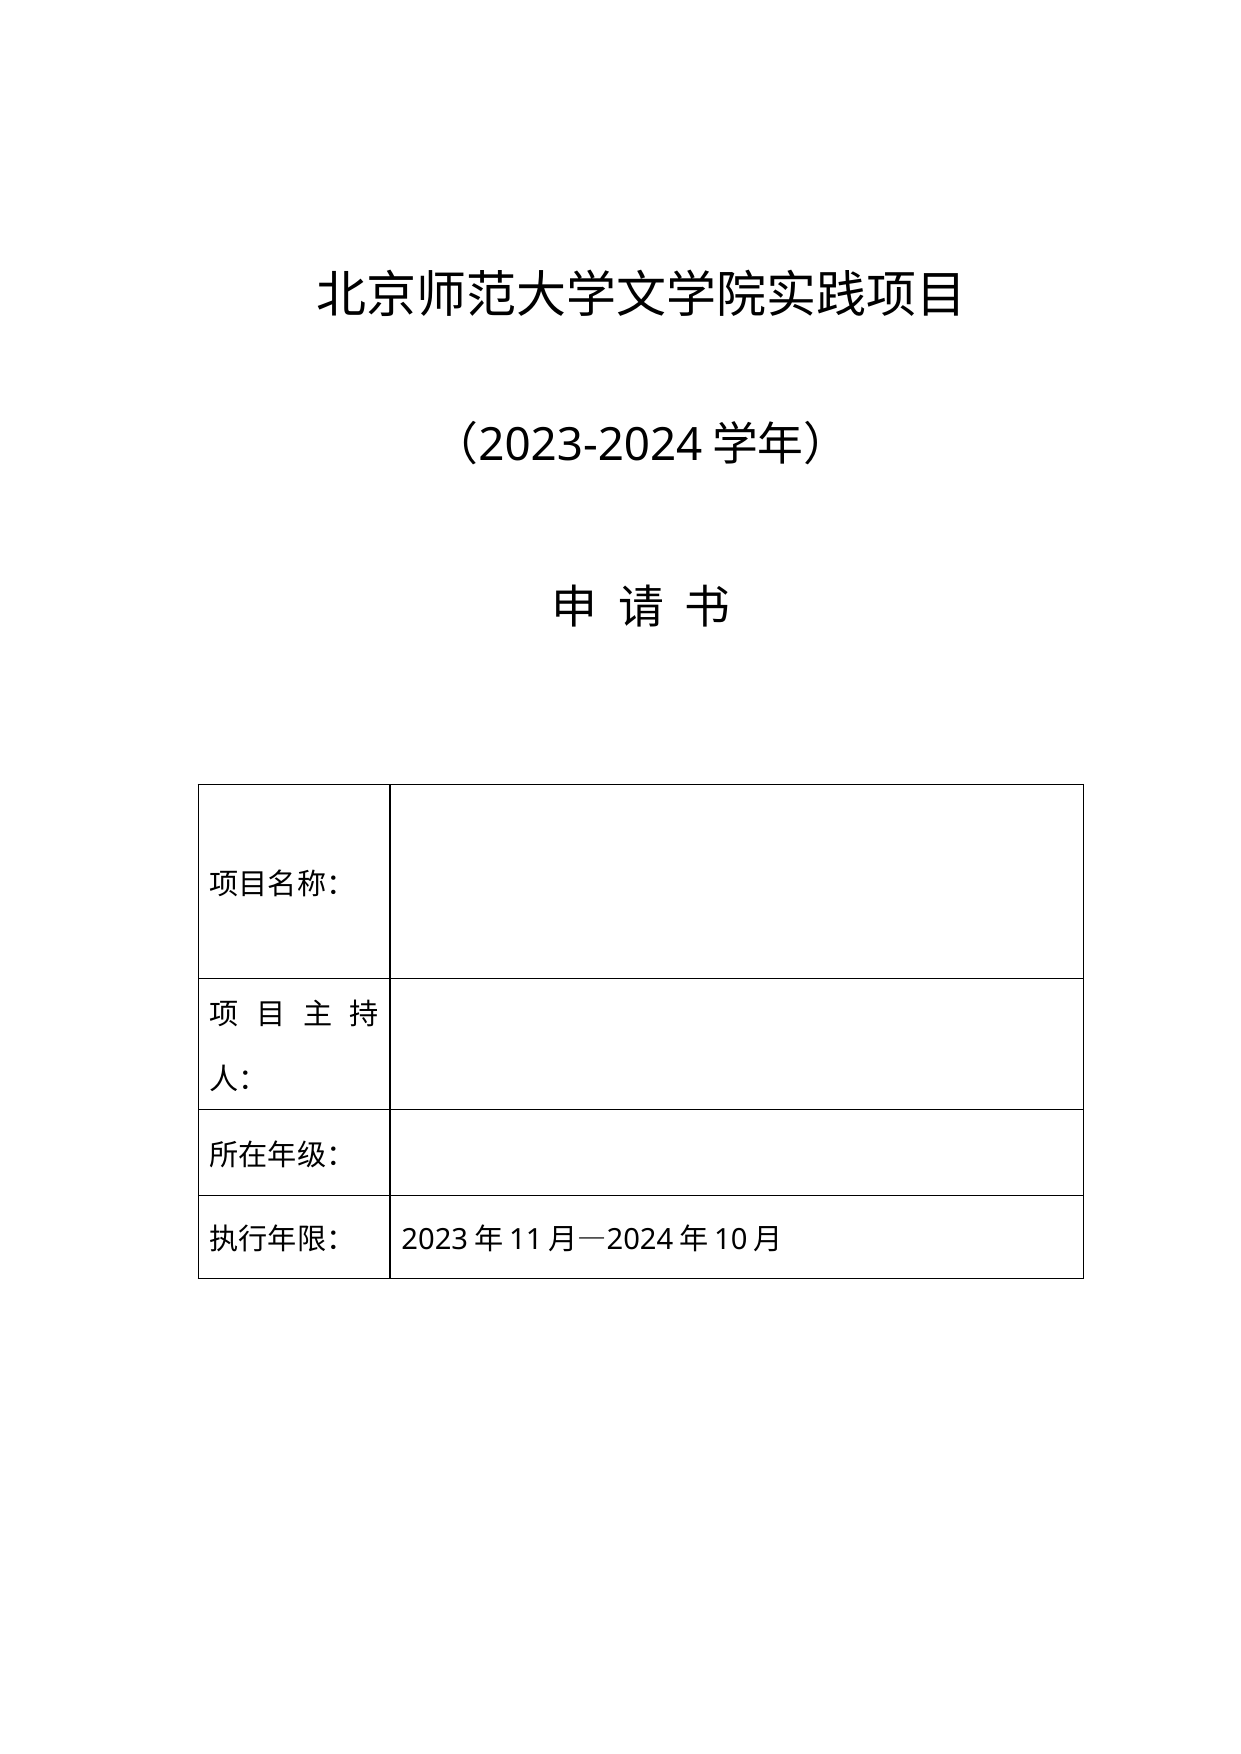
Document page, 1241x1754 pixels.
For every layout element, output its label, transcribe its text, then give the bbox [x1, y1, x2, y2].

text （2023-2024学年） [159, 392, 1122, 489]
table_cell [391, 979, 1083, 1109]
text 申 请 书 [159, 555, 1122, 652]
table_cell 执行年限： [199, 1196, 389, 1277]
table_header 项目名称： [199, 785, 389, 978]
table_cell 项目主持人： [199, 979, 389, 1109]
table_cell [391, 1110, 1083, 1195]
table_header [391, 785, 1083, 978]
table_cell 所在年级： [199, 1110, 389, 1195]
text 北京师范大学文学院实践项目 [159, 242, 1122, 339]
table_cell 2023年11月—2024年10月 [391, 1196, 1083, 1277]
